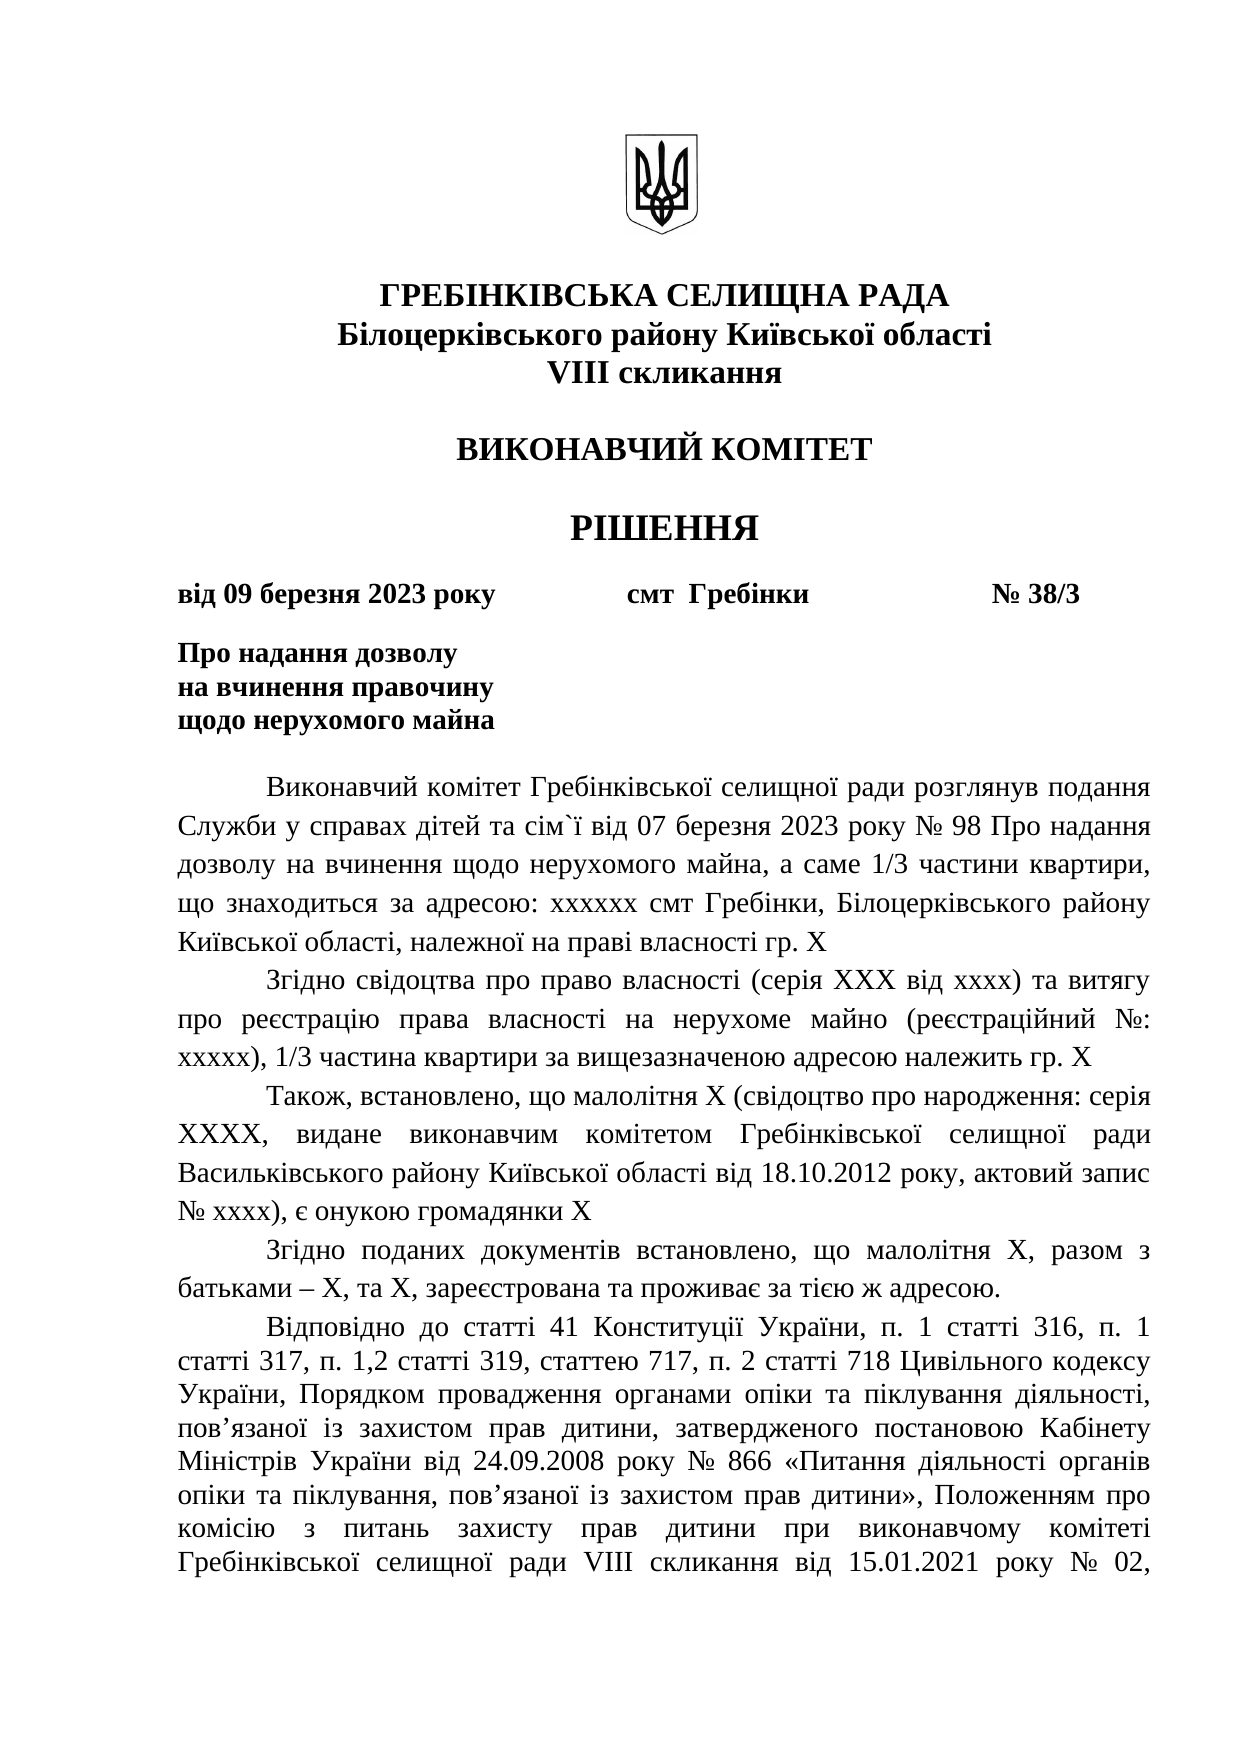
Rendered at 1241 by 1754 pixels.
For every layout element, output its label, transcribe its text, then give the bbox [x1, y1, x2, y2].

text Згідно поданих документів встановлено, що малолітня Х, разом з батьками – Х, та Х, зареєстрована та проживає за тією ж адресою. [177, 1232, 1152, 1304]
text Виконавчий комітет Гребінківської селищної ради розглянув подання Служби у справах дітей та сім`ї від 07 березня 2023 року № 98 Про надання дозволу на вчинення щодо нерухомого майна, а саме 1/3 частини квартири, що знаходиться за адресою: хххххх смт Гребінки, Білоцерківського району Київської області, належної на праві власності гр. Х [177, 769, 1152, 957]
text Про надання дозволу [177, 635, 1152, 669]
text VIII скликання [177, 352, 1152, 391]
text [177, 1309, 1152, 1577]
text ГРЕБІНКІВСЬКА СЕЛИЩНА РАДА [177, 276, 1152, 314]
text Згідно свідоцтва про право власності (серія ХХХ від хххх) та витягу про реєстрацію права власності на нерухоме майно (реєстраційний №: ххххх), 1/3 частина квартири за вищезазначеною адресою належить гр. Х [177, 962, 1152, 1073]
text від 09 березня 2023 року смт Гребінки № 38/3 [177, 576, 1152, 609]
text на вчинення правочину [177, 669, 1152, 702]
text РІШЕННЯ [177, 506, 1152, 549]
text ВИКОНАВЧИЙ КОМІТЕТ [177, 429, 1152, 467]
picture [625, 134, 698, 235]
text Також, встановлено, що малолітня Х (свідоцтво про народження: серія ХХХХ, видане виконавчим комітетом Гребінківської селищної ради Васильківського району Київської області від 18.10.2012 року, актовий запис № хххх), є онукою громадянки Х [177, 1078, 1152, 1227]
text щодо нерухомого майна [177, 702, 1152, 736]
text Білоцерківського району Київської області [177, 314, 1152, 352]
